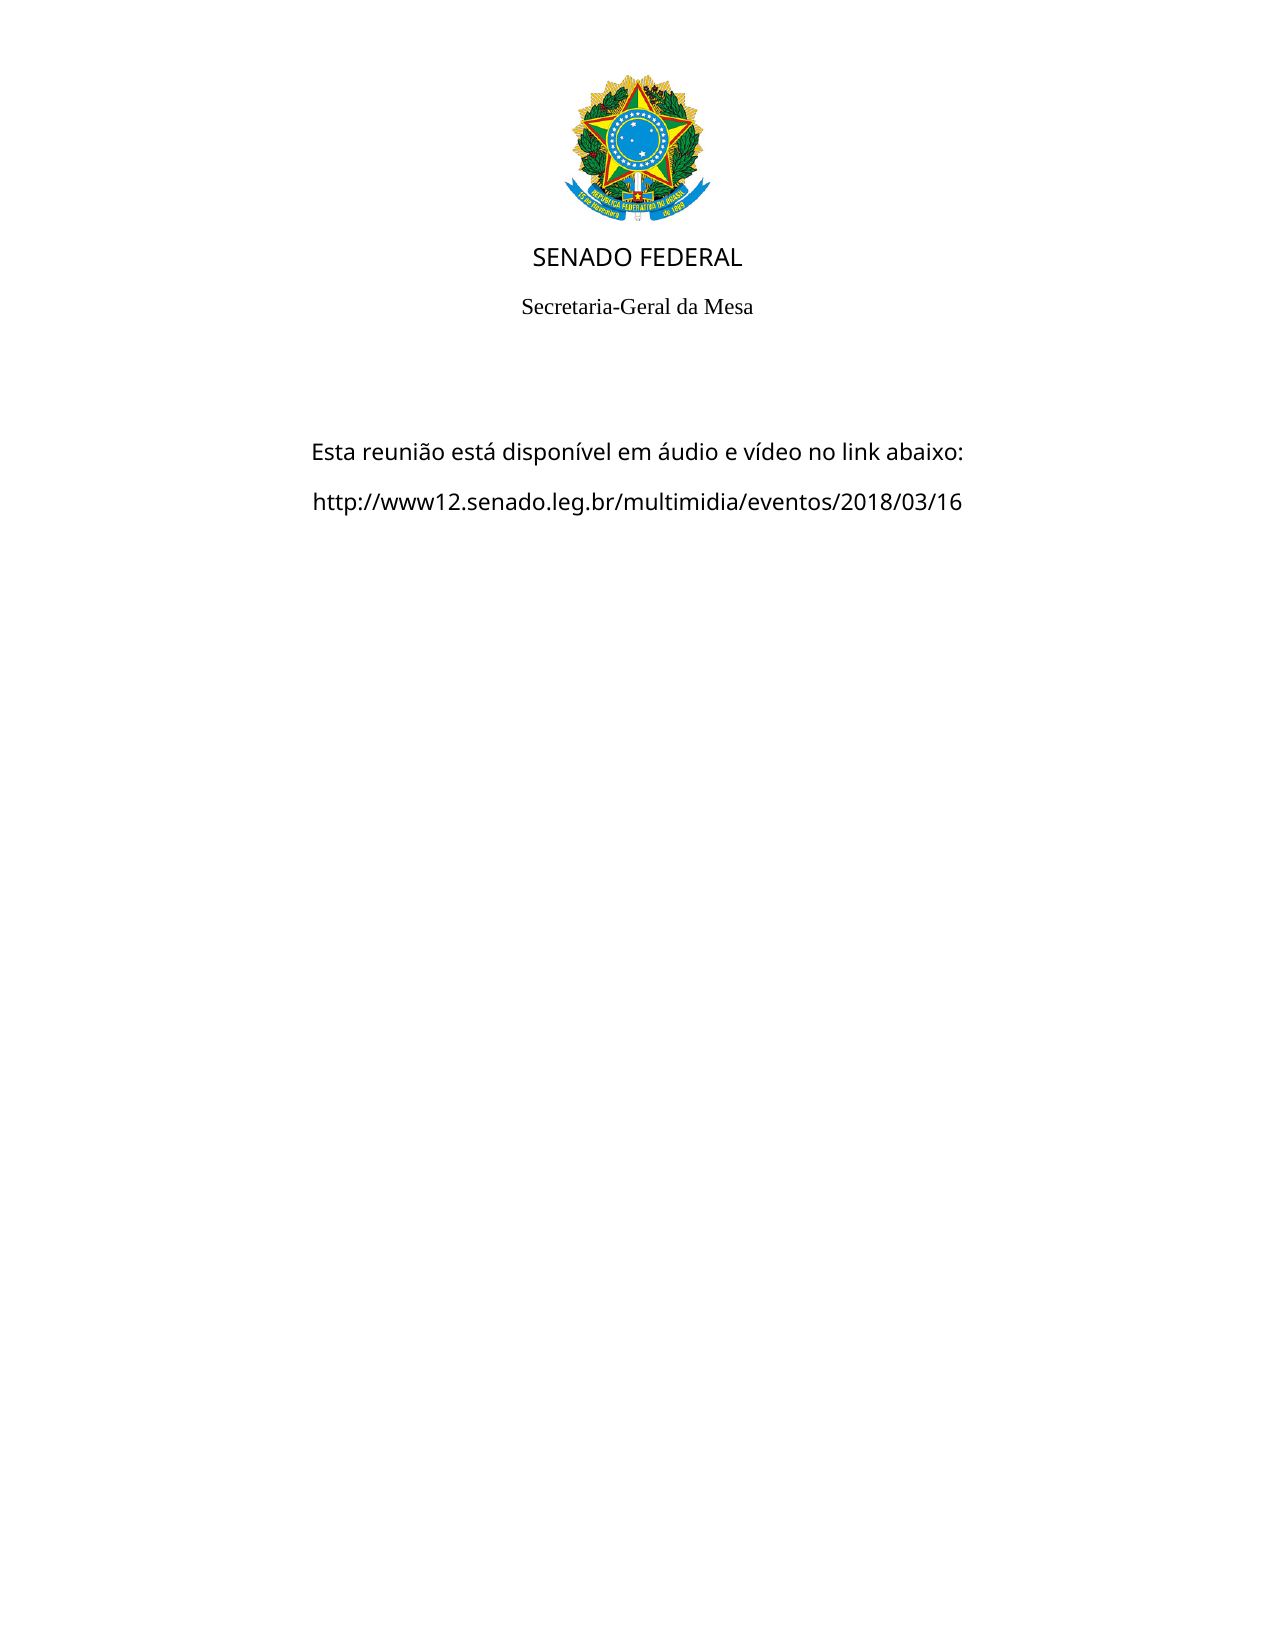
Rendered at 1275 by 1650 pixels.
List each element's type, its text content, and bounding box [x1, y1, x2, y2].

text http://www12.senado.leg.br/multimidia/eventos/2018/03/16 [150, 486, 1125, 517]
picture [564, 75, 711, 221]
text Esta reunião está disponível em áudio e vídeo no link abaixo: [150, 435, 1125, 467]
